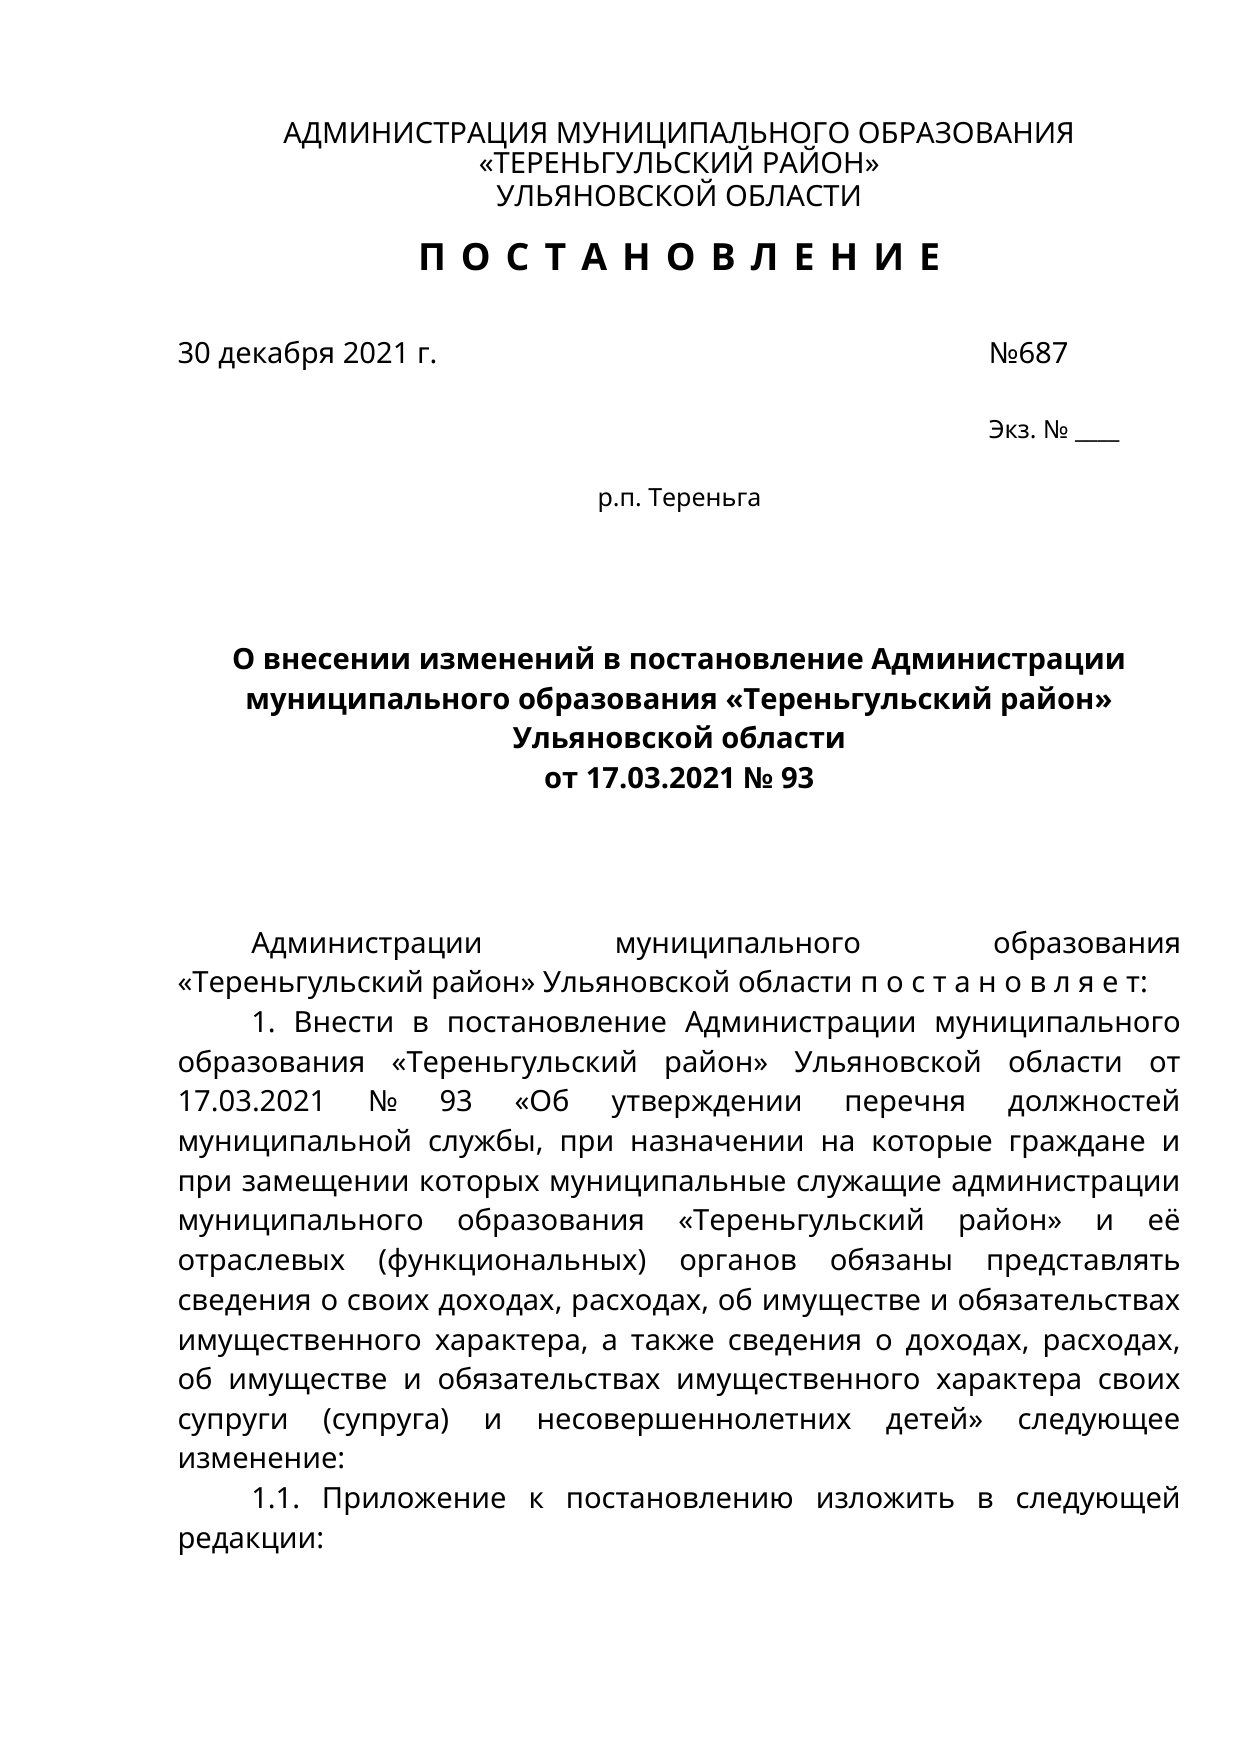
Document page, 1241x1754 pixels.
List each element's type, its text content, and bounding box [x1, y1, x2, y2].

text 30 декабря 2021 г. №687 [177, 332, 1181, 372]
text ПОСТАНОВЛЕНИЕ [177, 230, 1181, 281]
table_header О внесении изменений в постановление Администрации муниципального образования «Тереньгульский район» Ульяновской области от 17.03.2021 № 93 [177, 633, 1181, 922]
text 1.1. Приложение к постановлению изложить в следующей редакции: [177, 1477, 1181, 1557]
text Экз. № ____ [177, 412, 1181, 446]
text Администрации муниципального образования «Тереньгульский район» Ульяновской области п о с т а н о в л я е т: [177, 922, 1181, 1001]
text 1. Внести в постановление Администрации муниципального образования «Тереньгульский район» Ульяновской области от 17.03.2021 № 93 «Об утверждении перечня должностей муниципальной службы, при назначении на которые граждане и при замещении которых муниципальные служащие администрации муниципального образования «Тереньгульский район» и её отраслевых (функциональных) органов обязаны представлять сведения о своих доходах, расходах, об имуществе и обязательствах имущественного характера, а также сведения о доходах, расходах, об имуществе и обязательствах имущественного характера своих супруги (супруга) и несовершеннолетних детей» следующее изменение: [177, 1001, 1181, 1477]
text АДМИНИСТРАЦИЯ МУНИЦИПАЛЬНОГО ОБРАЗОВАНИЯ «ТЕРЕНЬГУЛЬСКИЙ РАЙОН» [177, 118, 1181, 182]
text р.п. Тереньга [177, 479, 1181, 513]
text УЛЬЯНОВСКОЙ ОБЛАСТИ [177, 182, 1181, 213]
